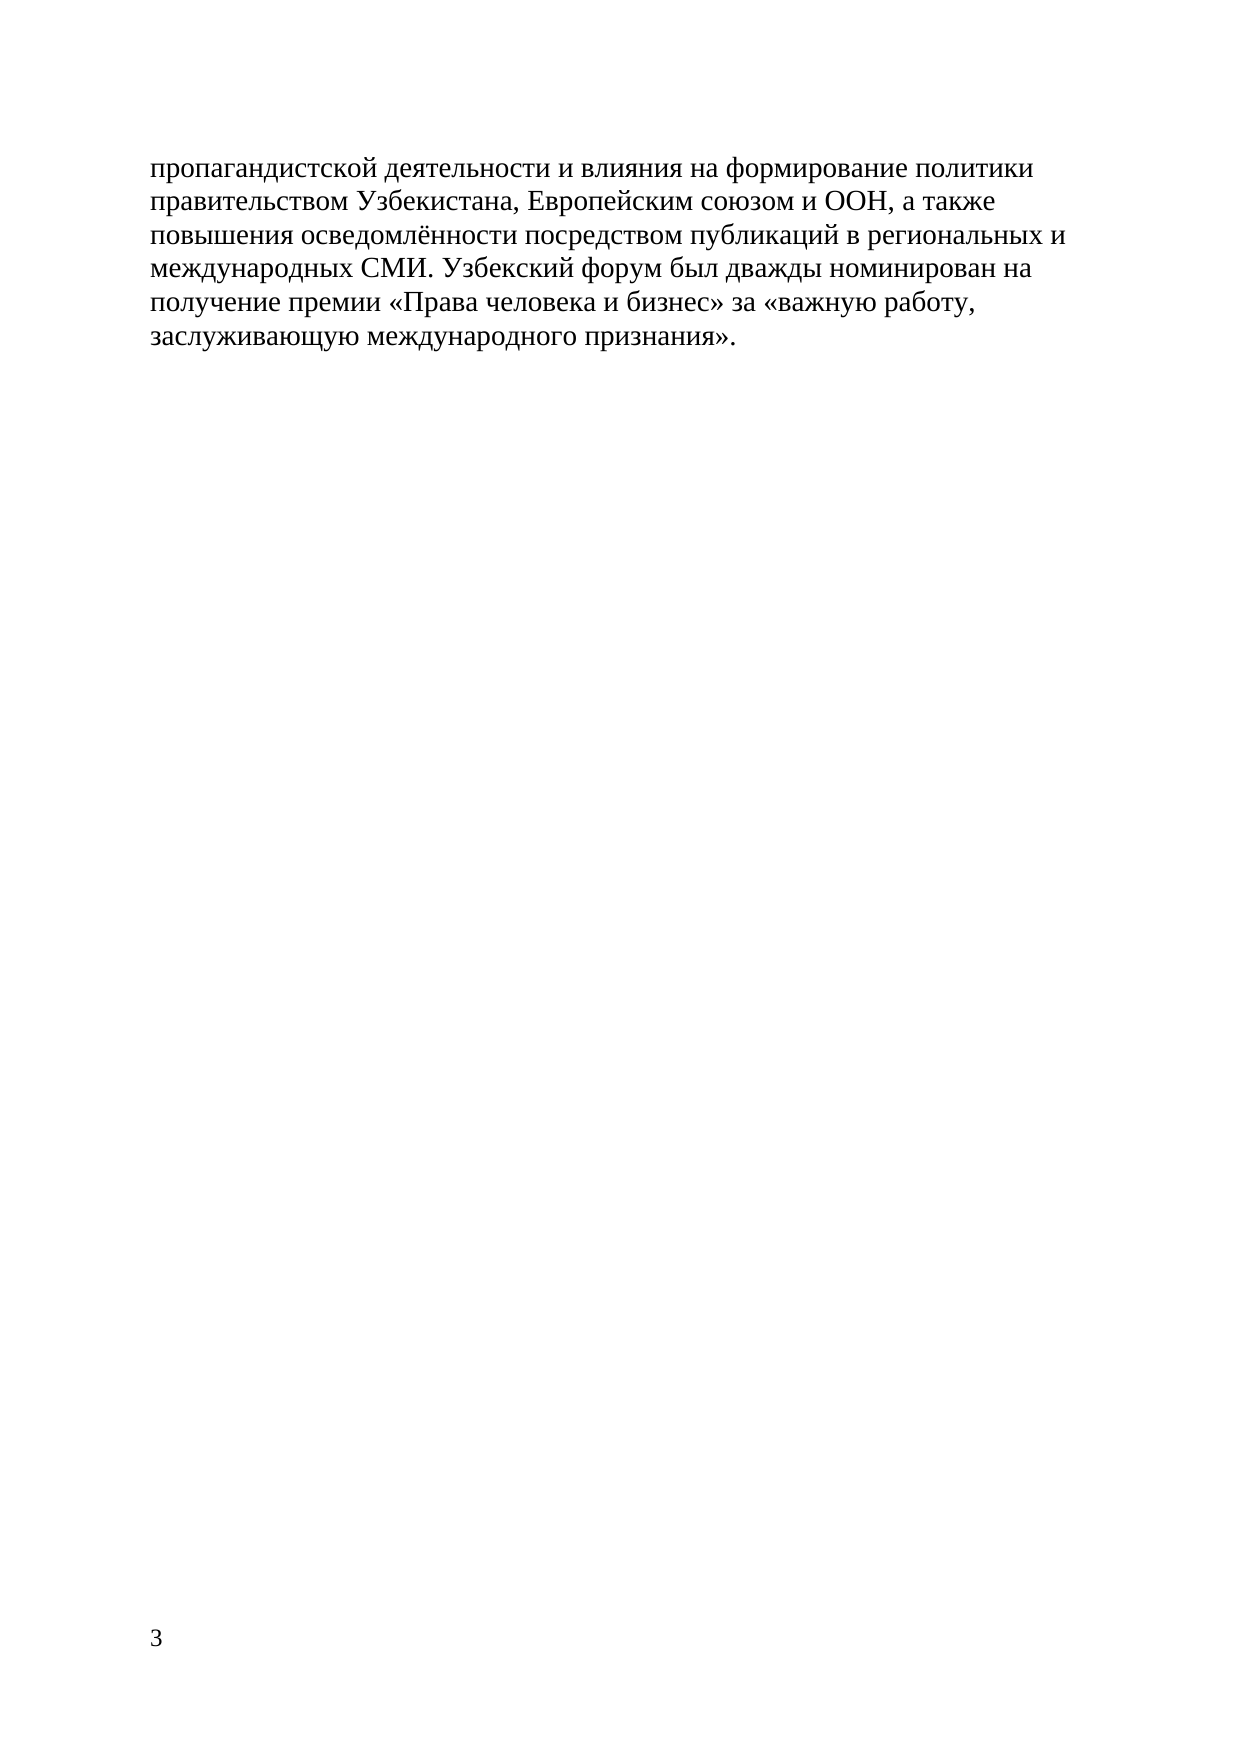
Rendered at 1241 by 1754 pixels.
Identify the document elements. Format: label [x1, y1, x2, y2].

text [150, 150, 1090, 380]
